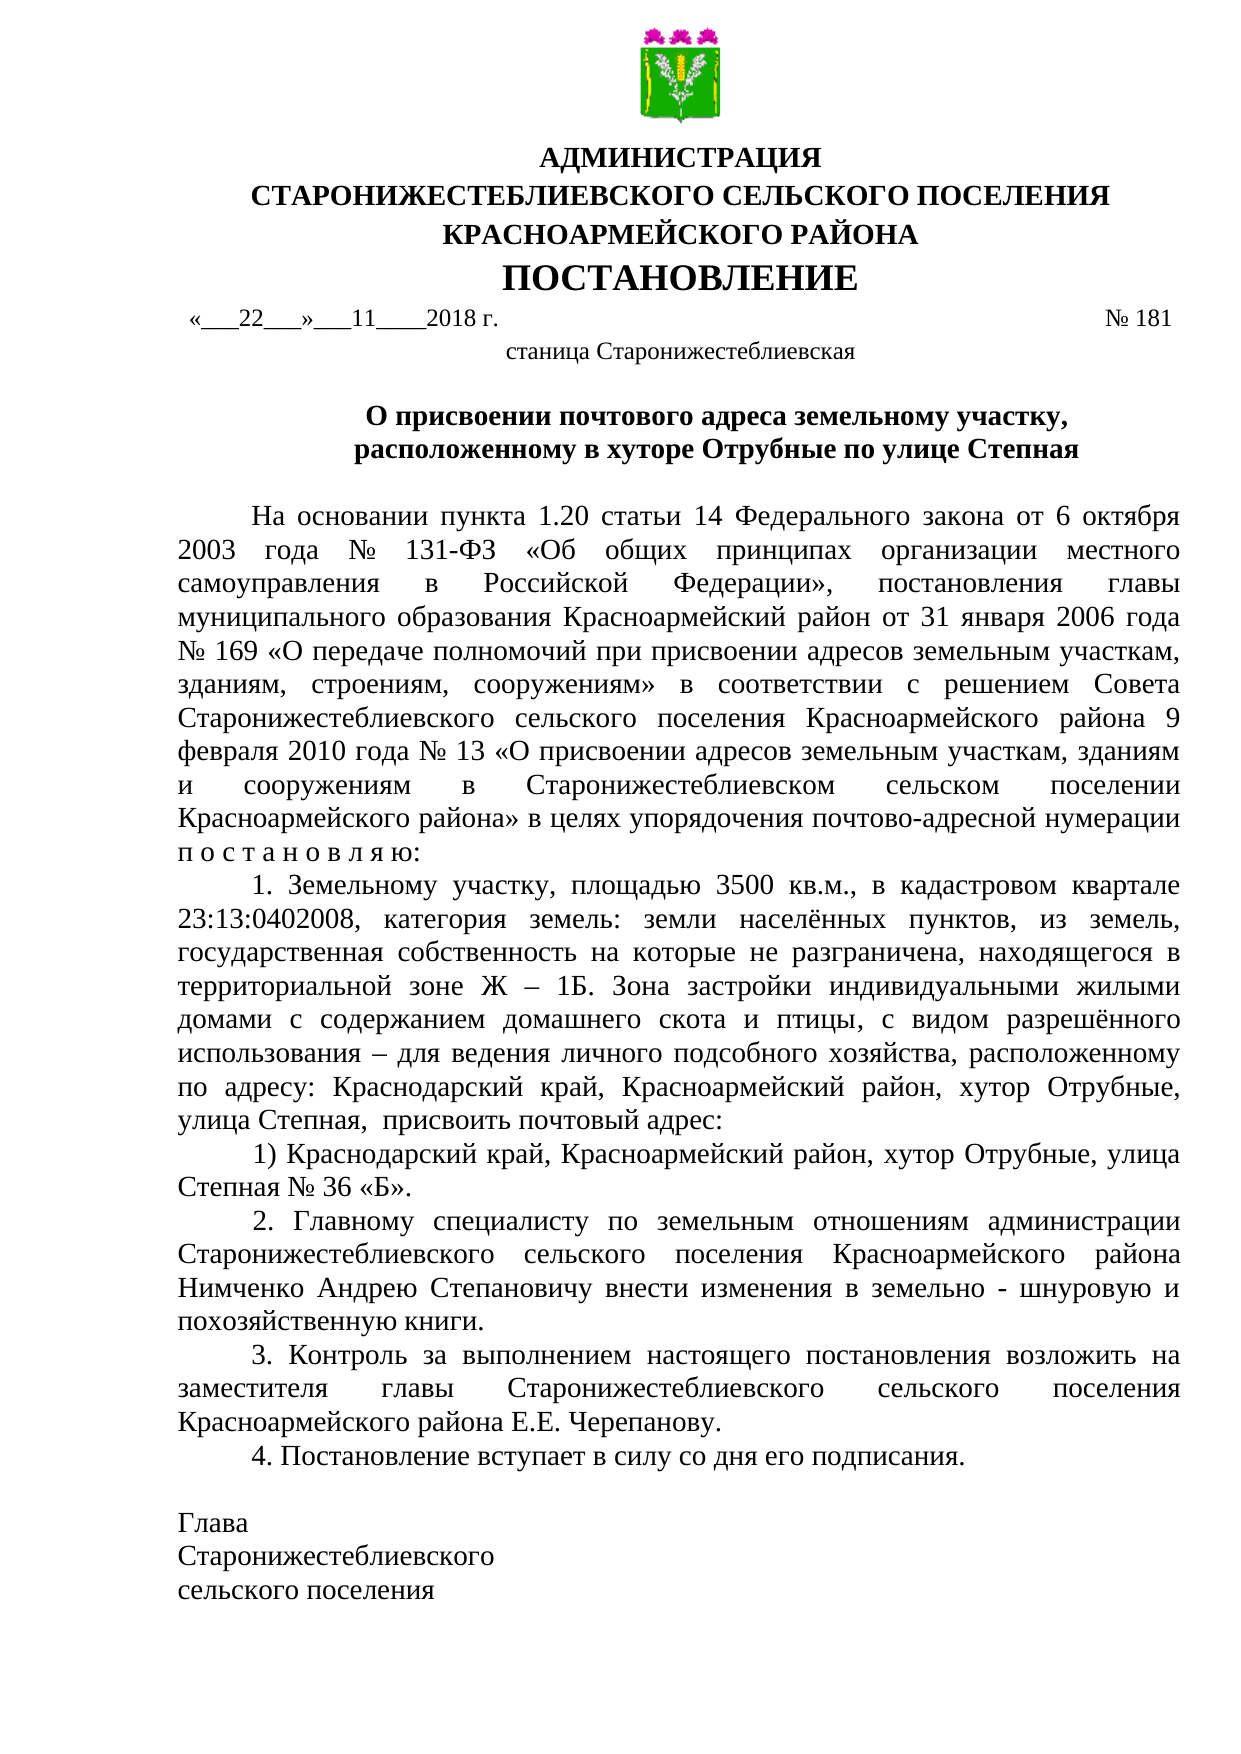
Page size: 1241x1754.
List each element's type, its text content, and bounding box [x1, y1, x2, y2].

table_cell № 181 [684, 303, 1183, 336]
text 4. Постановление вступает в силу со дня его подписания. [177, 1438, 1181, 1471]
table_header [177, 15, 1183, 140]
text 1) Краснодарский край, Красноармейский район, хутор Отрубные, улица Степная № 36 «Б». [177, 1136, 1181, 1203]
text Старонижестеблиевского [177, 1538, 1181, 1572]
text сельского поселения [177, 1572, 1181, 1605]
text 1. Земельному участку, площадью 3500 кв.м., в кадастровом квартале 23:13:0402008, категория земель: земли населённых пунктов, из земель, государственная собственность на которые не разграничена, находящегося в территориальной зоне Ж – 1Б. Зона застройки индивидуальными жилыми домами с содержанием домашнего скота и птицы, с видом разрешённого использования – для ведения личного подсобного хозяйства, расположенному по адресу: Краснодарский край, Красноармейский район, хутор Отрубные, улица Степная, присвоить почтовый адрес: [177, 867, 1181, 1136]
text На основании пункта 1.20 статьи 14 Федерального закона от 6 октября 2003 года № 131-ФЗ «Об общих принципах организации местного самоуправления в Российской Федерации», постановления главы муниципального образования Красноармейский район от 31 января 2006 года № 169 «О передаче полномочий при присвоении адресов земельным участкам, зданиям, строениям, сооружениям» в соответствии с решением Совета Старонижестеблиевского сельского поселения Красноармейского района 9 февраля 2010 года № 13 «О присвоении адресов земельным участкам, зданиям и сооружениям в Старонижестеблиевском сельском поселении Красноармейского района» в целях упорядочения почтово-адресной нумерации п о с т а н о в л я ю: [177, 498, 1181, 867]
table_cell «___22___»___11____2018 г. [177, 303, 683, 336]
text 3. Контроль за выполнением настоящего постановления возложить на заместителя главы Старонижестеблиевского сельского поселения Красноармейского района Е.Е. Черепанову. [177, 1337, 1181, 1438]
text Глава [177, 1505, 1181, 1538]
text О присвоении почтового адреса земельному участку, [177, 398, 1181, 431]
text расположенному в хуторе Отрубные по улице Степная [177, 431, 1181, 465]
text 2. Главному специалисту по земельным отношениям администрации Старонижестеблиевского сельского поселения Красноармейского района Нимченко Андрею Степановичу внести изменения в земельно - шнуровую и похозяйственную книги. [177, 1203, 1181, 1337]
table_cell АДМИНИСТРАЦИЯ СТАРОНИЖЕСТЕБЛИЕВСКОГО СЕЛЬСКОГО ПОСЕЛЕНИЯ КРАСНОАРМЕЙСКОГО РАЙОНА ПОСТАНОВЛЕНИЕ [177, 140, 1183, 303]
table_cell станица Старонижестеблиевская [177, 336, 1183, 369]
picture [640, 26, 721, 125]
